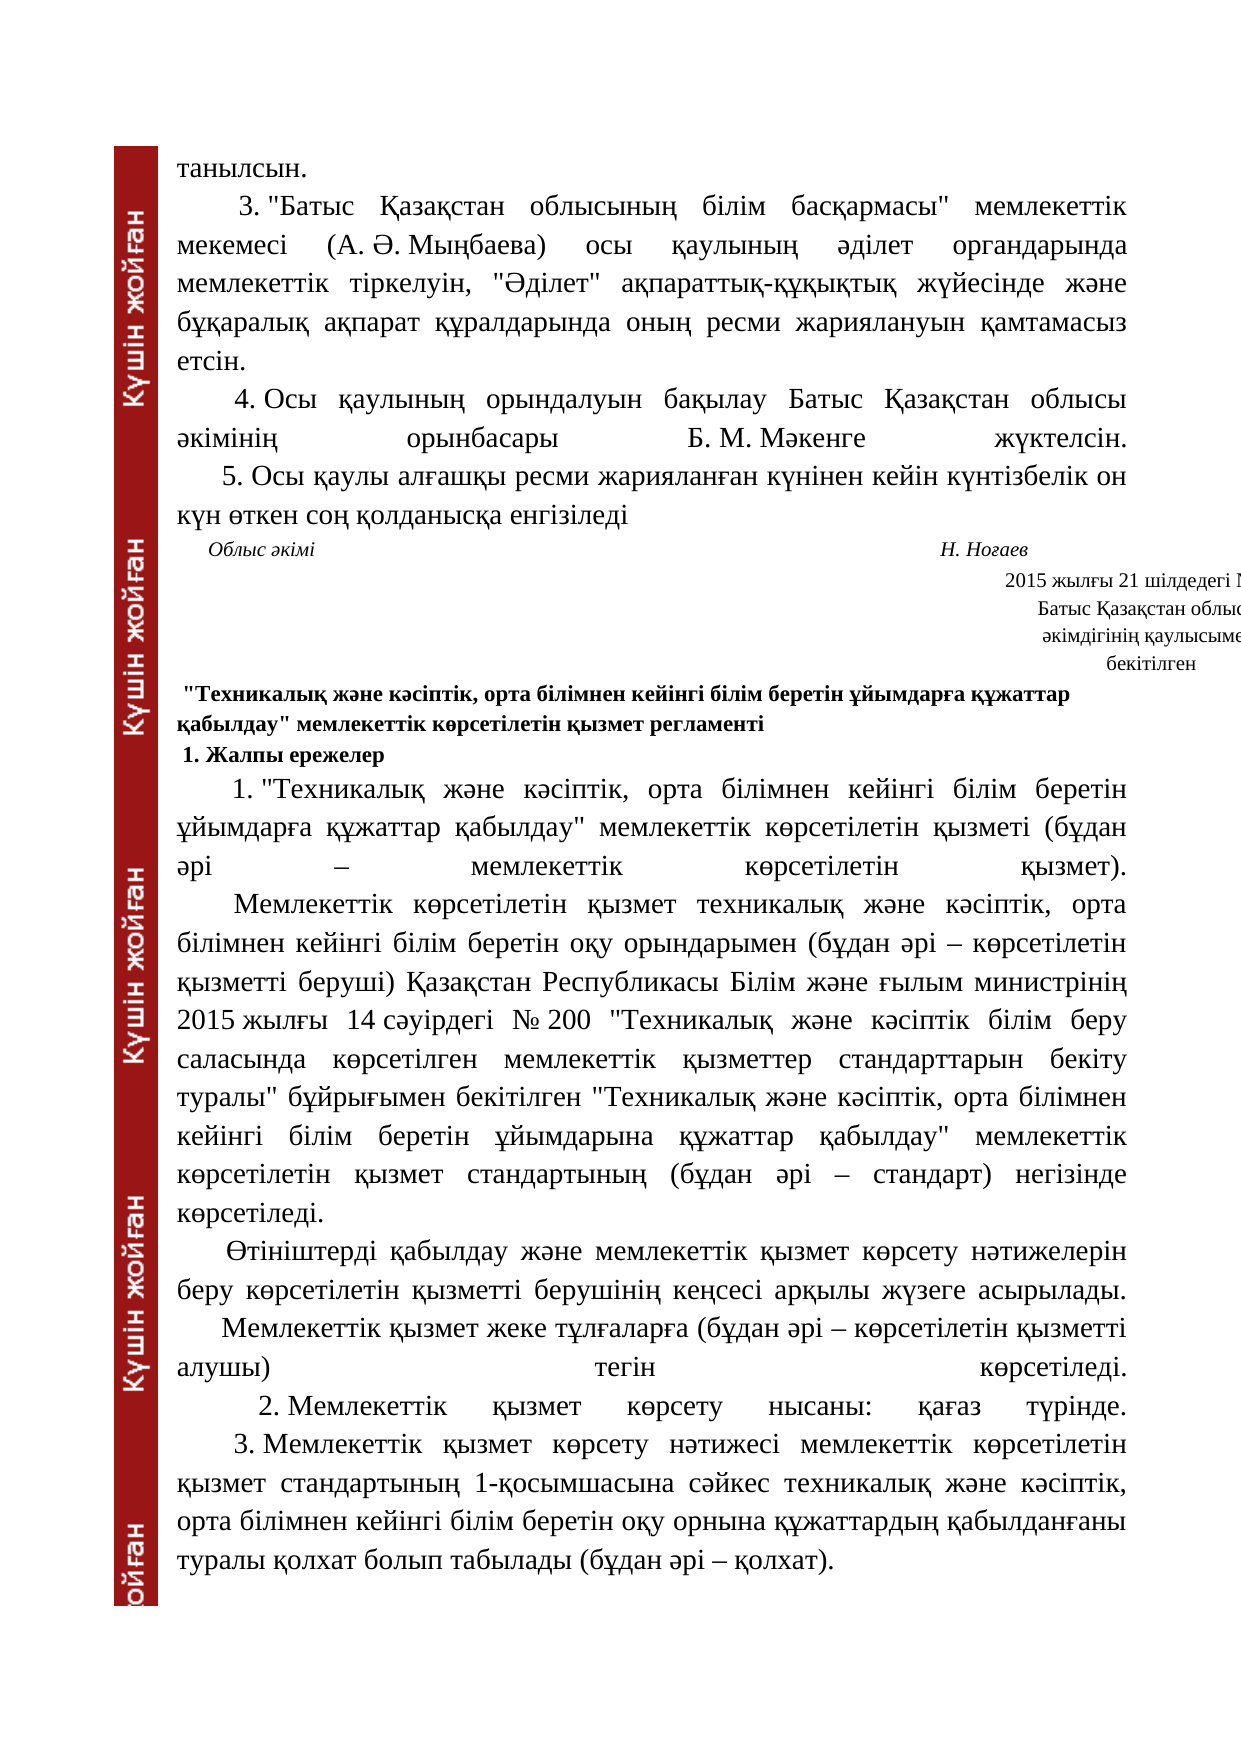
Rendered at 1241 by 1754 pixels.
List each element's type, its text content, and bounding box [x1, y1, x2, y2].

picture [114, 767, 158, 771]
text "Техникалық және кәсіптік, орта білімнен кейінгі білім беретін ұйымдарға құжаттар қабылдау" мемлекеттік көрсетілетін қызмет регламенті [112, 680, 1128, 737]
table_header [101, 566, 912, 680]
table_header 2015 жылғы 21 шілдедегі № 188 Батыс Қазақстан облысы әкімдігінің қаулысымен бекітілген [912, 566, 1240, 680]
picture [114, 737, 158, 741]
table_header Облыс әкімі [101, 535, 939, 566]
picture [114, 146, 158, 150]
text 1. Жалпы ережелер [112, 741, 1128, 767]
picture [114, 530, 158, 535]
table_header Н. Ноғаев [939, 535, 1240, 566]
picture [114, 1575, 158, 1606]
text 1. "Техникалық және кәсіптік, орта білімнен кейінгі білім беретін ұйымдарға құжаттар қабылдау" мемлекеттік көрсетілетін қызметі (бұдан әрі – мемлекеттік көрсетілетін қызмет). Мемлекеттік көрсетілетін қызмет техникалық және кәсіптік, орта білімнен кейінгі білім беретін оқу орындарымен (бұдан әрі – көрсетілетін қызметті беруші) Қазақстан Республикасы Білім және ғылым министрінің 2015 жылғы 14 сәуірдегі № 200 "Техникалық және кәсіптік білім беру саласында көрсетілген мемлекеттік қызметтер стандарттарын бекіту туралы" бұйрығымен бекітілген "Техникалық және кәсіптік, орта білімнен кейінгі білім беретін ұйымдарына құжаттар қабылдау" мемлекеттік көрсетілетін қызмет стандартының (бұдан әрі – стандарт) негізінде көрсетіледі. Өтініштерді қабылдау және мемлекеттік қызмет көрсету нәтижелерін беру көрсетілетін қызметті берушінің кеңсесі арқылы жүзеге асырылады. Мемлекеттік қызмет жеке тұлғаларға (бұдан әрі – көрсетілетін қызметті алушы) тегін көрсетіледі. 2. Мемлекеттік қызмет көрсету нысаны: қағаз түрінде. 3. Мемлекеттік қызмет көрсету нәтижесі мемлекеттік көрсетілетін қызмет стандартының 1-қосымшасына сәйкес техникалық және кәсіптік, орта білімнен кейінгі білім беретін оқу орнына құжаттардың қабылданғаны туралы қолхат болып табылады (бұдан әрі – қолхат). [112, 771, 1128, 1575]
